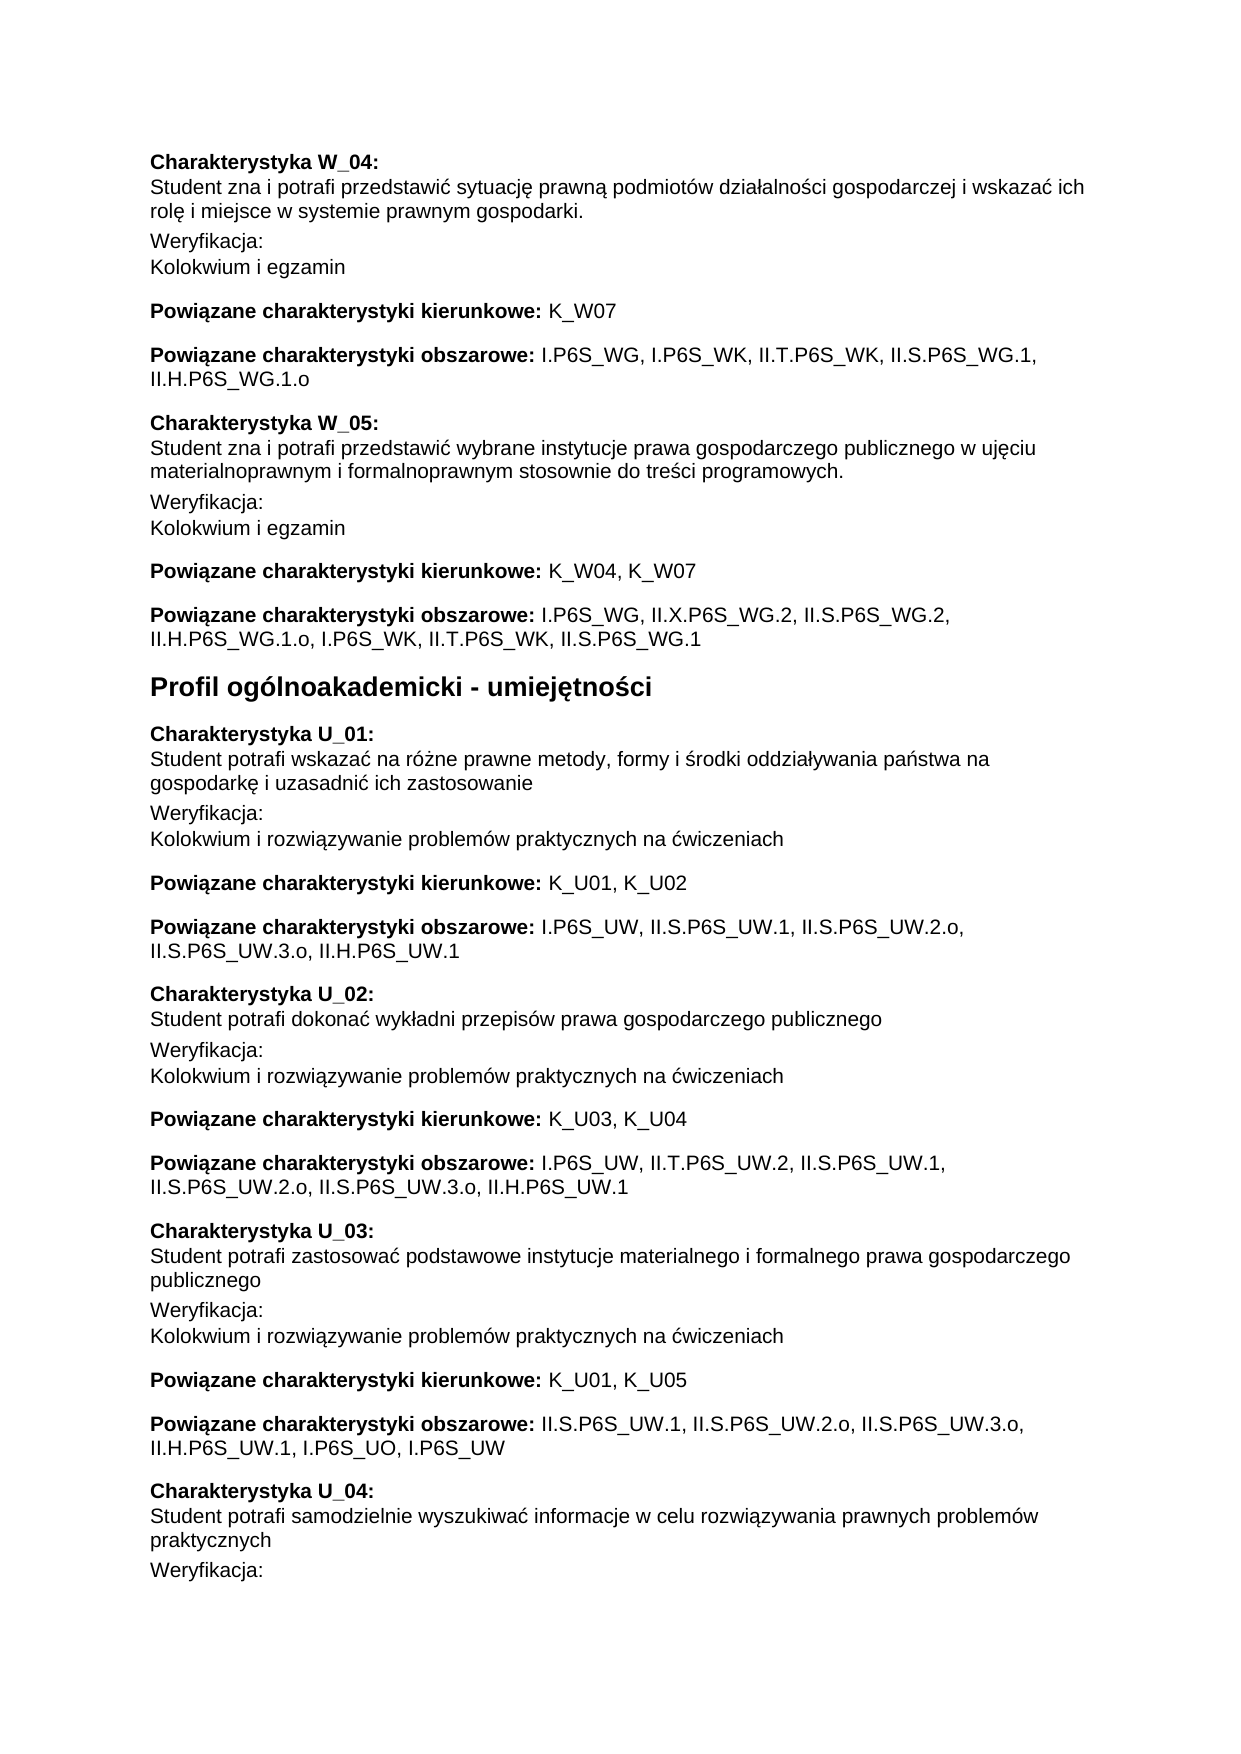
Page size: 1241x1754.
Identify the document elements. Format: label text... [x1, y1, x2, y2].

text Kolokwium i egzamin [150, 516, 1090, 539]
text Kolokwium i rozwiązywanie problemów praktycznych na ćwiczeniach [150, 1324, 1090, 1348]
text Powiązane charakterystyki kierunkowe: K_U03, K_U04 [150, 1107, 1090, 1131]
text Powiązane charakterystyki obszarowe: I.P6S_WG, I.P6S_WK, II.T.P6S_WK, II.S.P6S_WG.1, II.H.P6S_WG.1.o [150, 343, 1090, 391]
text Charakterystyka U_03: [150, 1219, 1090, 1243]
text Student potrafi wskazać na różne prawne metody, formy i środki oddziaływania państwa na gospodarkę i uzasadnić ich zastosowanie [150, 747, 1090, 795]
text Weryfikacja: [150, 1558, 1090, 1582]
text Powiązane charakterystyki obszarowe: II.S.P6S_UW.1, II.S.P6S_UW.2.o, II.S.P6S_UW.3.o, II.H.P6S_UW.1, I.P6S_UO, I.P6S_UW [150, 1411, 1090, 1459]
text Kolokwium i rozwiązywanie problemów praktycznych na ćwiczeniach [150, 1063, 1090, 1087]
text Powiązane charakterystyki obszarowe: I.P6S_WG, II.X.P6S_WG.2, II.S.P6S_WG.2, II.H.P6S_WG.1.o, I.P6S_WK, II.T.P6S_WK, II.S.P6S_WG.1 [150, 603, 1090, 651]
text Student potrafi samodzielnie wyszukiwać informacje w celu rozwiązywania prawnych problemów praktycznych [150, 1504, 1090, 1552]
text Powiązane charakterystyki kierunkowe: K_U01, K_U05 [150, 1368, 1090, 1392]
text Charakterystyka U_04: [150, 1479, 1090, 1503]
text Student zna i potrafi przedstawić wybrane instytucje prawa gospodarczego publicznego w ujęciu materialnoprawnym i formalnoprawnym stosownie do treści programowych. [150, 435, 1090, 483]
text Weryfikacja: [150, 489, 1090, 513]
text Charakterystyka U_02: [150, 982, 1090, 1006]
text Student potrafi zastosować podstawowe instytucje materialnego i formalnego prawa gospodarczego publicznego [150, 1244, 1090, 1292]
text Weryfikacja: [150, 1298, 1090, 1322]
text Student potrafi dokonać wykładni przepisów prawa gospodarczego publicznego [150, 1007, 1090, 1031]
text Charakterystyka W_04: [150, 150, 1090, 174]
text Weryfikacja: [150, 801, 1090, 825]
text Powiązane charakterystyki obszarowe: I.P6S_UW, II.T.P6S_UW.2, II.S.P6S_UW.1, II.S.P6S_UW.2.o, II.S.P6S_UW.3.o, II.H.P6S_UW.1 [150, 1151, 1090, 1199]
text Charakterystyka U_01: [150, 722, 1090, 746]
text Powiązane charakterystyki kierunkowe: K_U01, K_U02 [150, 871, 1090, 895]
text Weryfikacja: [150, 229, 1090, 253]
text Kolokwium i rozwiązywanie problemów praktycznych na ćwiczeniach [150, 827, 1090, 851]
text Charakterystyka W_05: [150, 410, 1090, 434]
text Kolokwium i egzamin [150, 255, 1090, 279]
text Powiązane charakterystyki kierunkowe: K_W04, K_W07 [150, 559, 1090, 583]
text Student zna i potrafi przedstawić sytuację prawną podmiotów działalności gospodarczej i wskazać ich rolę i miejsce w systemie prawnym gospodarki. [150, 175, 1090, 223]
text Powiązane charakterystyki kierunkowe: K_W07 [150, 299, 1090, 323]
text Powiązane charakterystyki obszarowe: I.P6S_UW, II.S.P6S_UW.1, II.S.P6S_UW.2.o, II.S.P6S_UW.3.o, II.H.P6S_UW.1 [150, 914, 1090, 962]
subtitle Profil ogólnoakademicki - umiejętności [150, 671, 1090, 702]
text Weryfikacja: [150, 1037, 1090, 1061]
